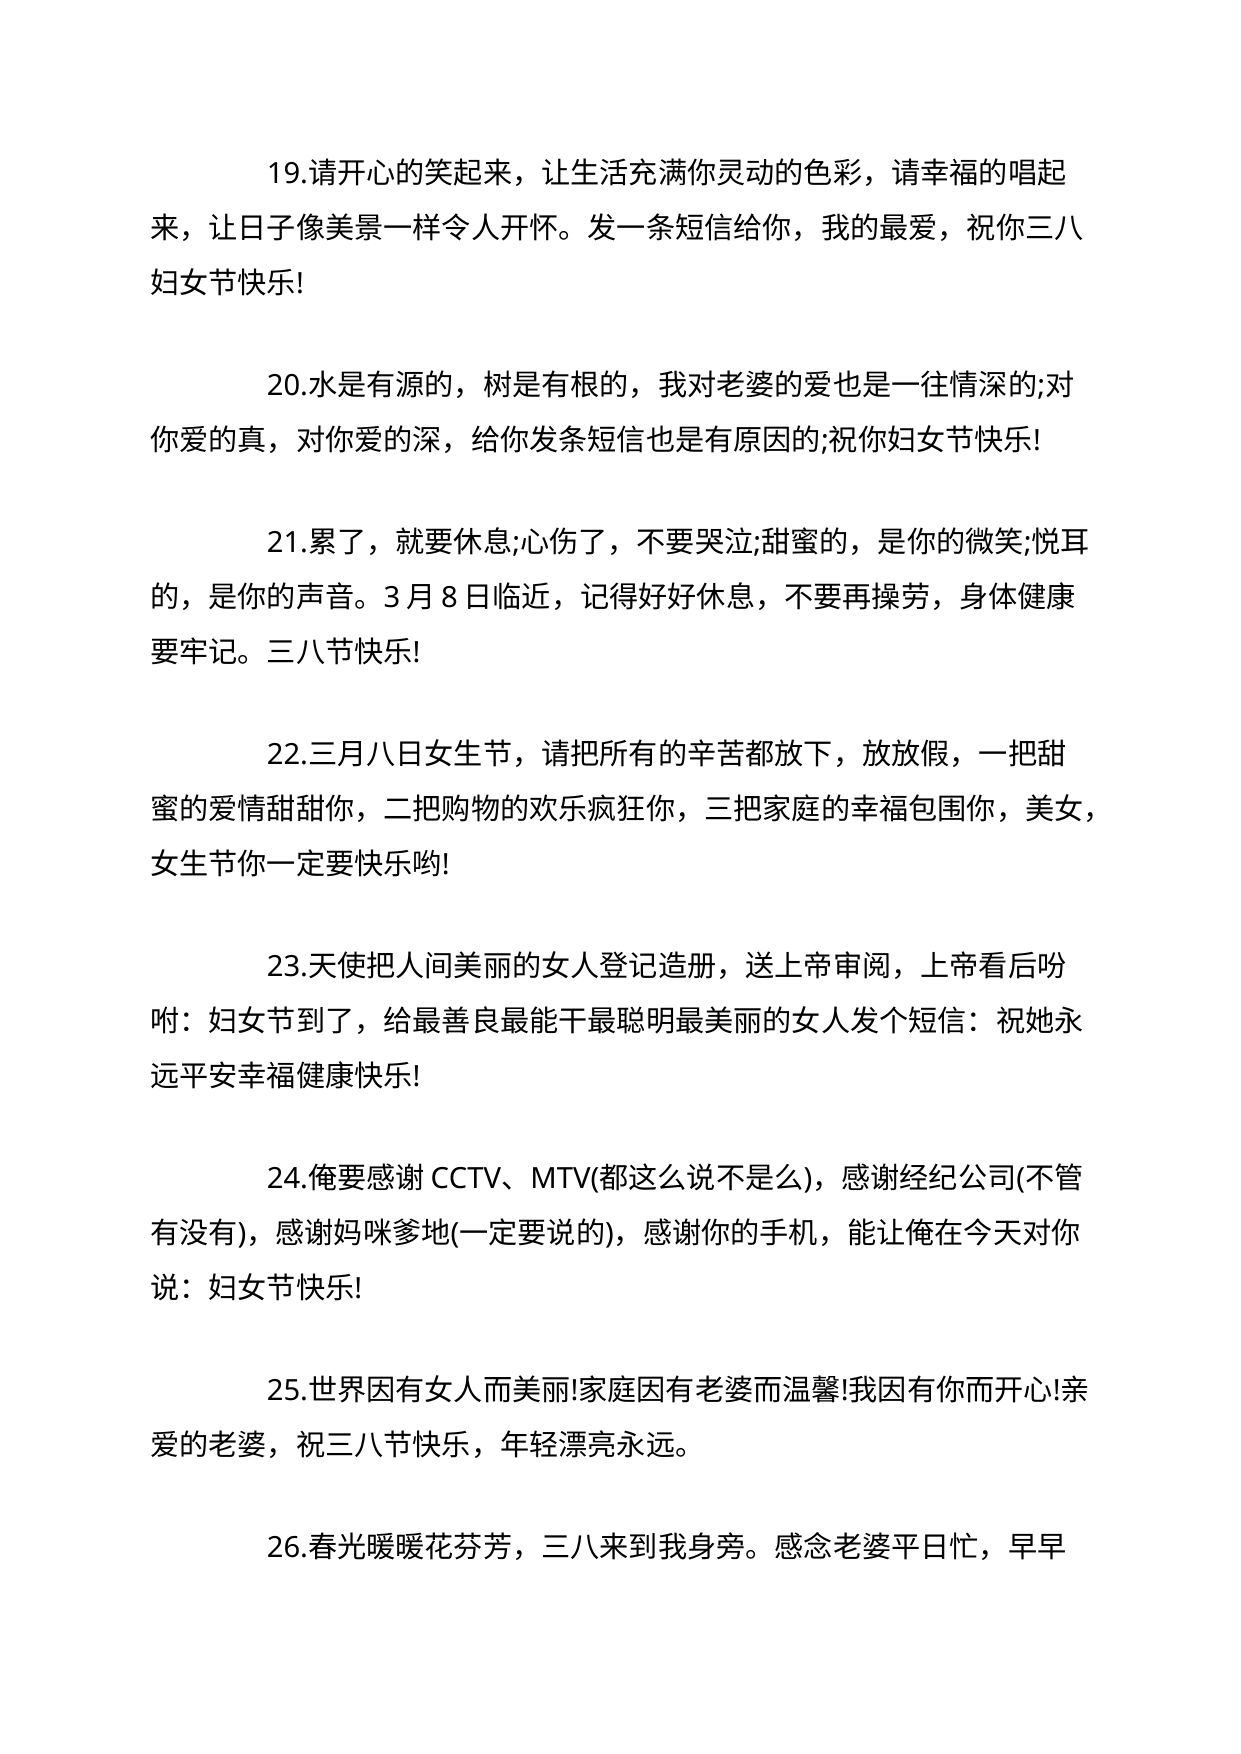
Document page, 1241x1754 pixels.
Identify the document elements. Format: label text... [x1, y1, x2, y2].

text 19.请开心的笑起来，让生活充满你灵动的色彩，请幸福的唱起来，让日子像美景一样令人开怀。发一条短信给你，我的最爱，祝你三八妇女节快乐! [150, 150, 1090, 302]
text 22.三月八日女生节，请把所有的辛苦都放下，放放假，一把甜蜜的爱情甜甜你，二把购物的欢乐疯狂你，三把家庭的幸福包围你，美女，女生节你一定要快乐哟! [150, 731, 1090, 883]
text 23.天使把人间美丽的女人登记造册，送上帝审阅，上帝看后吩咐：妇女节到了，给最善良最能干最聪明最美丽的女人发个短信：祝她永远平安幸福健康快乐! [150, 943, 1090, 1095]
text 25.世界因有女人而美丽!家庭因有老婆而温馨!我因有你而开心!亲爱的老婆，祝三八节快乐，年轻漂亮永远。 [150, 1367, 1090, 1464]
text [150, 1523, 1090, 1566]
text 21.累了，就要休息;心伤了，不要哭泣;甜蜜的，是你的微笑;悦耳的，是你的声音。3月8日临近，记得好好休息，不要再操劳，身体健康要牢记。三八节快乐! [150, 519, 1090, 671]
text 20.水是有源的，树是有根的，我对老婆的爱也是一往情深的;对你爱的真，对你爱的深，给你发条短信也是有原因的;祝你妇女节快乐! [150, 362, 1090, 459]
text 24.俺要感谢CCTV、MTV(都这么说不是么)，感谢经纪公司(不管有没有)，感谢妈咪爹地(一定要说的)，感谢你的手机，能让俺在今天对你说：妇女节快乐! [150, 1154, 1090, 1307]
